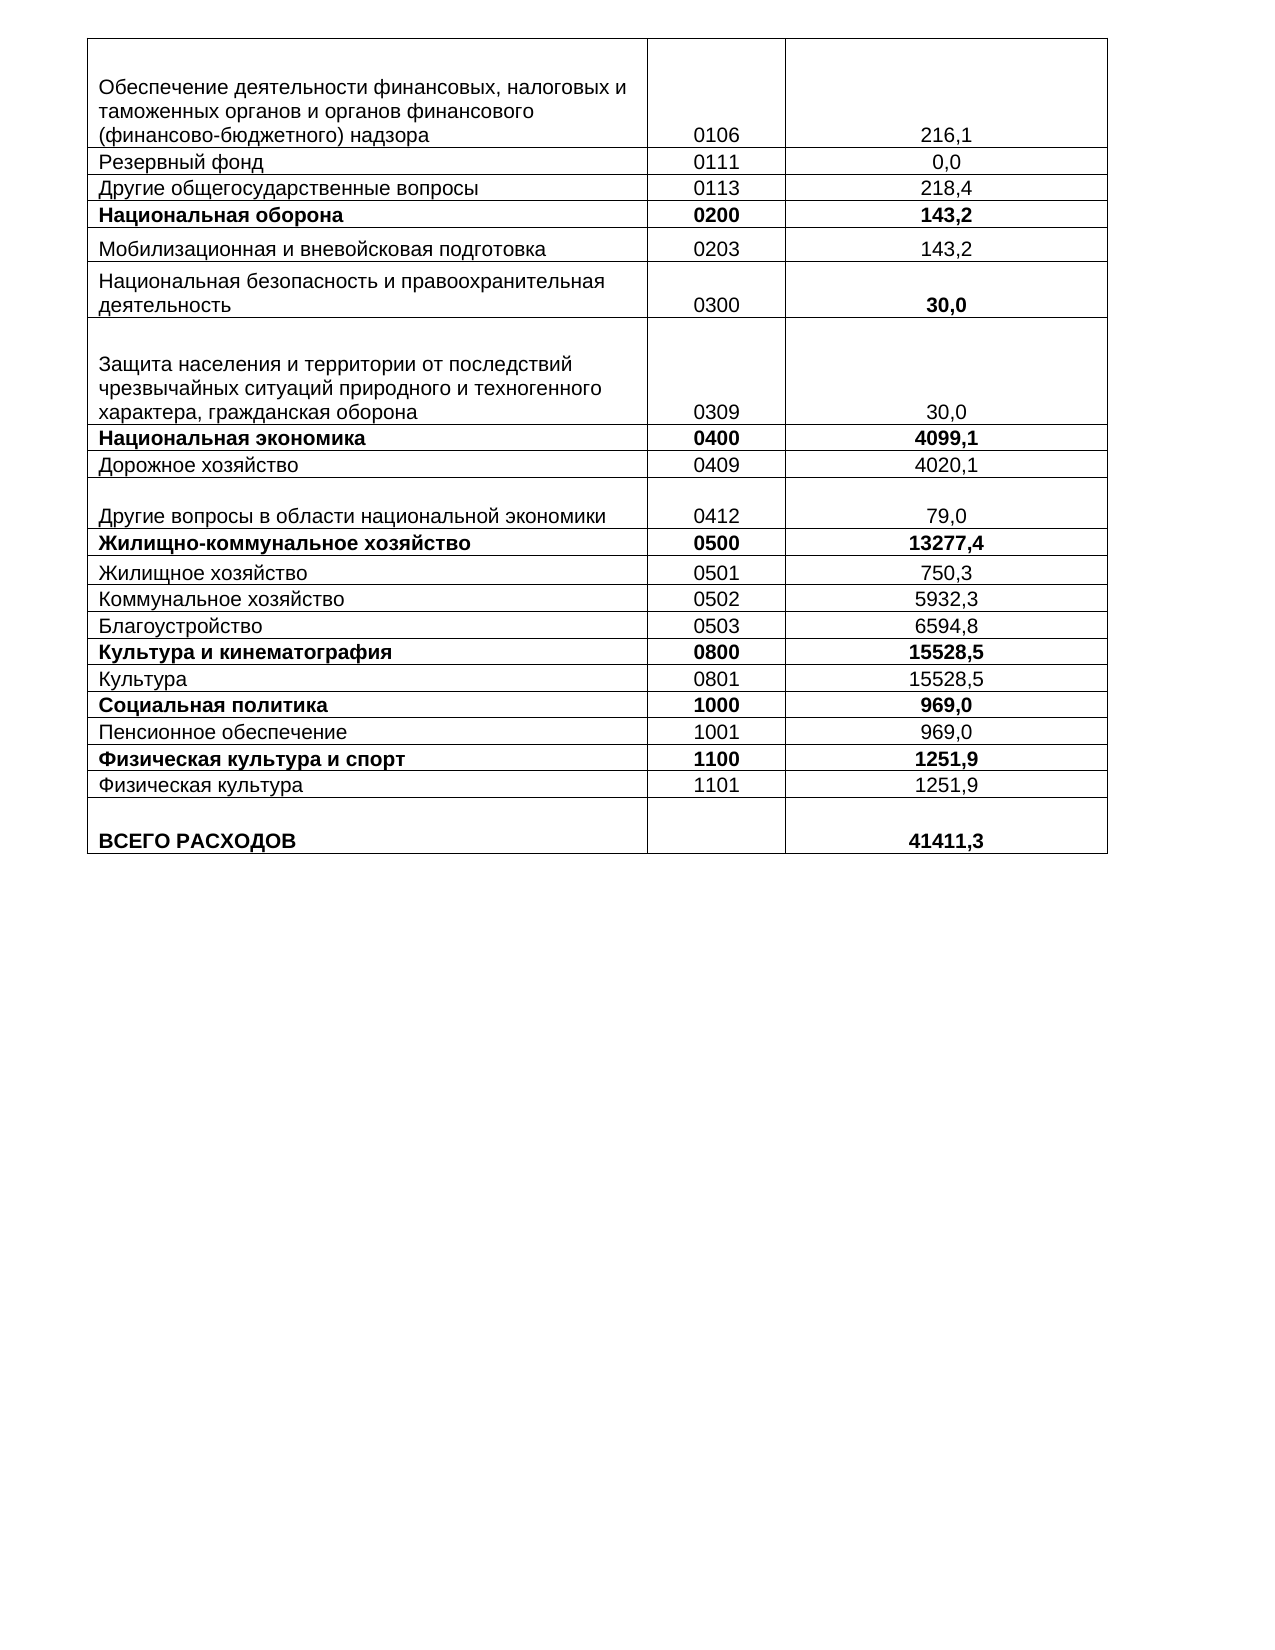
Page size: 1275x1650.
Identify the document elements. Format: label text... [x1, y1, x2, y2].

table_cell 30,0 [786, 318, 1107, 423]
table_cell 0800 [648, 639, 785, 664]
table_cell 4099,1 [786, 425, 1107, 450]
table_cell 750,3 [786, 556, 1107, 584]
table_cell 0203 [648, 228, 785, 261]
table_cell 0200 [648, 201, 785, 227]
table_cell Дорожное хозяйство [88, 451, 647, 477]
table_cell Культура и кинематография [88, 639, 647, 664]
table_cell 143,2 [786, 228, 1107, 261]
table_cell Жилищное хозяйство [88, 556, 647, 584]
table_cell 79,0 [786, 478, 1107, 528]
table_cell Социальная политика [88, 692, 647, 717]
table_cell 0500 [648, 529, 785, 555]
table_cell 216,1 [786, 39, 1107, 147]
table_cell 15528,5 [786, 665, 1107, 691]
table_cell Другие вопросы в области национальной экономики [88, 478, 647, 528]
table_cell Культура [88, 665, 647, 691]
table_cell ВСЕГО РАСХОДОВ [88, 798, 647, 853]
table_cell 0503 [648, 612, 785, 637]
table_cell Резервный фонд [88, 148, 647, 173]
table_cell Физическая культура и спорт [88, 745, 647, 770]
table_cell 1001 [648, 718, 785, 744]
table_cell 1100 [648, 745, 785, 770]
table_cell 0106 [648, 39, 785, 147]
table_cell Национальная безопасность и правоохранительная деятельность [88, 262, 647, 317]
table_cell 15528,5 [786, 639, 1107, 664]
table_cell 969,0 [786, 718, 1107, 744]
table_cell Мобилизационная и вневойсковая подготовка [88, 228, 647, 261]
table_cell 0409 [648, 451, 785, 477]
table_cell 969,0 [786, 692, 1107, 717]
table_cell Другие общегосударственные вопросы [88, 175, 647, 200]
table_cell Защита населения и территории от последствий чрезвычайных ситуаций природного и техногенного характера, гражданская оборона [88, 318, 647, 423]
table_cell 0300 [648, 262, 785, 317]
table_cell 1251,9 [786, 745, 1107, 770]
table_cell 30,0 [786, 262, 1107, 317]
table_cell Благоустройство [88, 612, 647, 637]
table_cell 0412 [648, 478, 785, 528]
table_cell [648, 798, 785, 853]
table_cell 1000 [648, 692, 785, 717]
table_cell 1101 [648, 771, 785, 797]
table_cell Коммунальное хозяйство [88, 585, 647, 611]
table_cell 0801 [648, 665, 785, 691]
table_cell 6594,8 [786, 612, 1107, 637]
table_cell Пенсионное обеспечение [88, 718, 647, 744]
table_cell 41411,3 [786, 798, 1107, 853]
table_cell Обеспечение деятельности финансовых, налоговых и таможенных органов и органов финансового (финансово-бюджетного) надзора [88, 39, 647, 147]
table_cell 4020,1 [786, 451, 1107, 477]
table_cell 0309 [648, 318, 785, 423]
table_cell Национальная экономика [88, 425, 647, 450]
table_cell 0111 [648, 148, 785, 173]
table_cell Жилищно-коммунальное хозяйство [88, 529, 647, 555]
table_cell 0400 [648, 425, 785, 450]
table_cell 0501 [648, 556, 785, 584]
table_cell Национальная оборона [88, 201, 647, 227]
table_cell 0,0 [786, 148, 1107, 173]
table_cell Физическая культура [88, 771, 647, 797]
table_cell 13277,4 [786, 529, 1107, 555]
table_cell 218,4 [786, 175, 1107, 200]
table_cell 143,2 [786, 201, 1107, 227]
table_cell 0113 [648, 175, 785, 200]
table_cell 5932,3 [786, 585, 1107, 611]
table_cell 0502 [648, 585, 785, 611]
table_cell 1251,9 [786, 771, 1107, 797]
